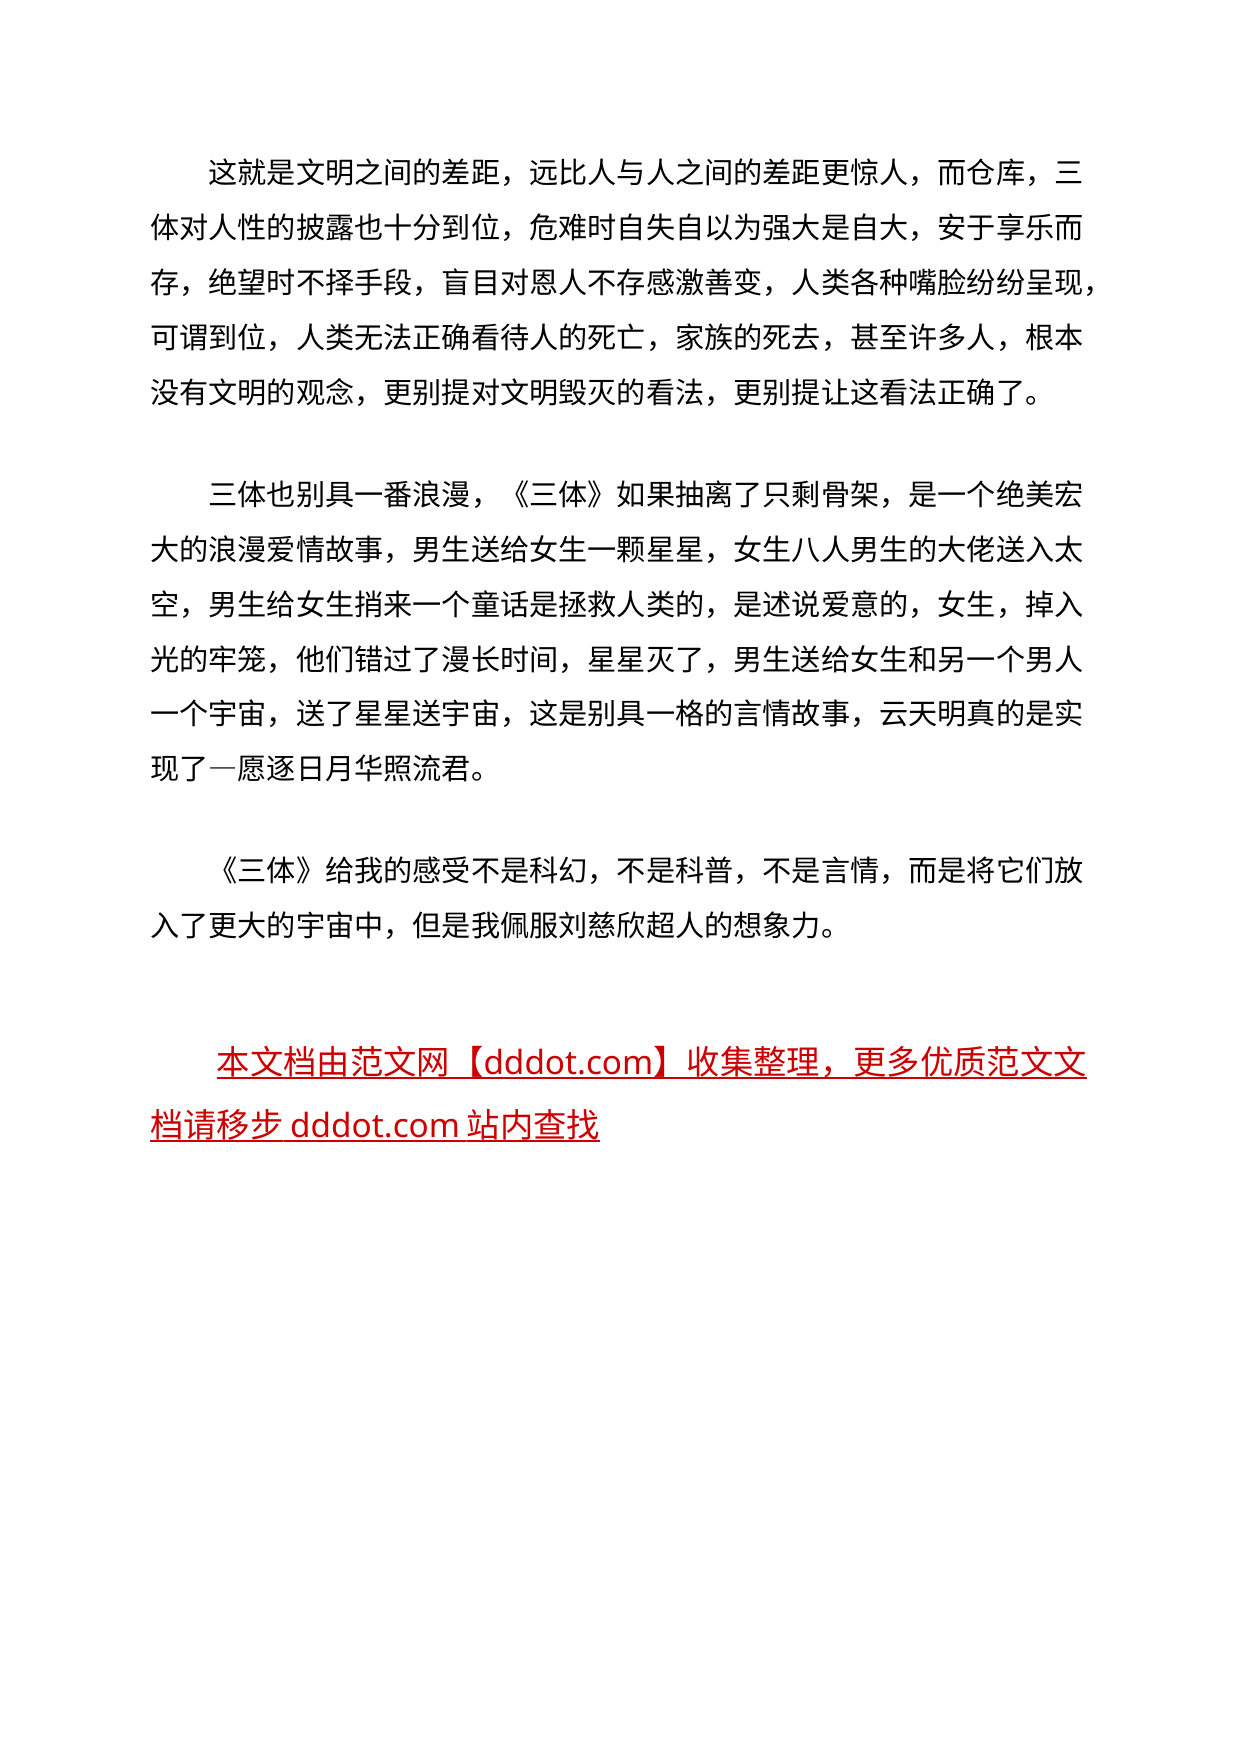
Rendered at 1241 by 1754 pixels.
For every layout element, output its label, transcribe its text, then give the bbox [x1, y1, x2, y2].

text 这就是文明之间的差距，远比人与人之间的差距更惊人，而仓库，三体对人性的披露也十分到位，危难时自失自以为强大是自大，安于享乐而存，绝望时不择手段，盲目对恩人不存感激善变，人类各种嘴脸纷纷呈现，可谓到位，人类无法正确看待人的死亡，家族的死去，甚至许多人，根本没有文明的观念，更别提对文明毁灭的看法，更别提让这看法正确了。 [150, 150, 1090, 412]
text 《三体》给我的感受不是科幻，不是科普，不是言情，而是将它们放入了更大的宇宙中，但是我佩服刘慈欣超人的想象力。 [150, 848, 1090, 945]
text 本文档由范文网【dddot.com】收集整理，更多优质范文文档请移步dddot.com站内查找 [150, 1036, 1090, 1147]
text 三体也别具一番浪漫，《三体》如果抽离了只剩骨架，是一个绝美宏大的浪漫爱情故事，男生送给女生一颗星星，女生八人男生的大佬送入太空，男生给女生捎来一个童话是拯救人类的，是述说爱意的，女生，掉入光的牢笼，他们错过了漫长时间，星星灭了，男生送给女生和另一个男人一个宇宙，送了星星送宇宙，这是别具一格的言情故事，云天明真的是实现了—愿逐日月华照流君。 [150, 471, 1090, 788]
